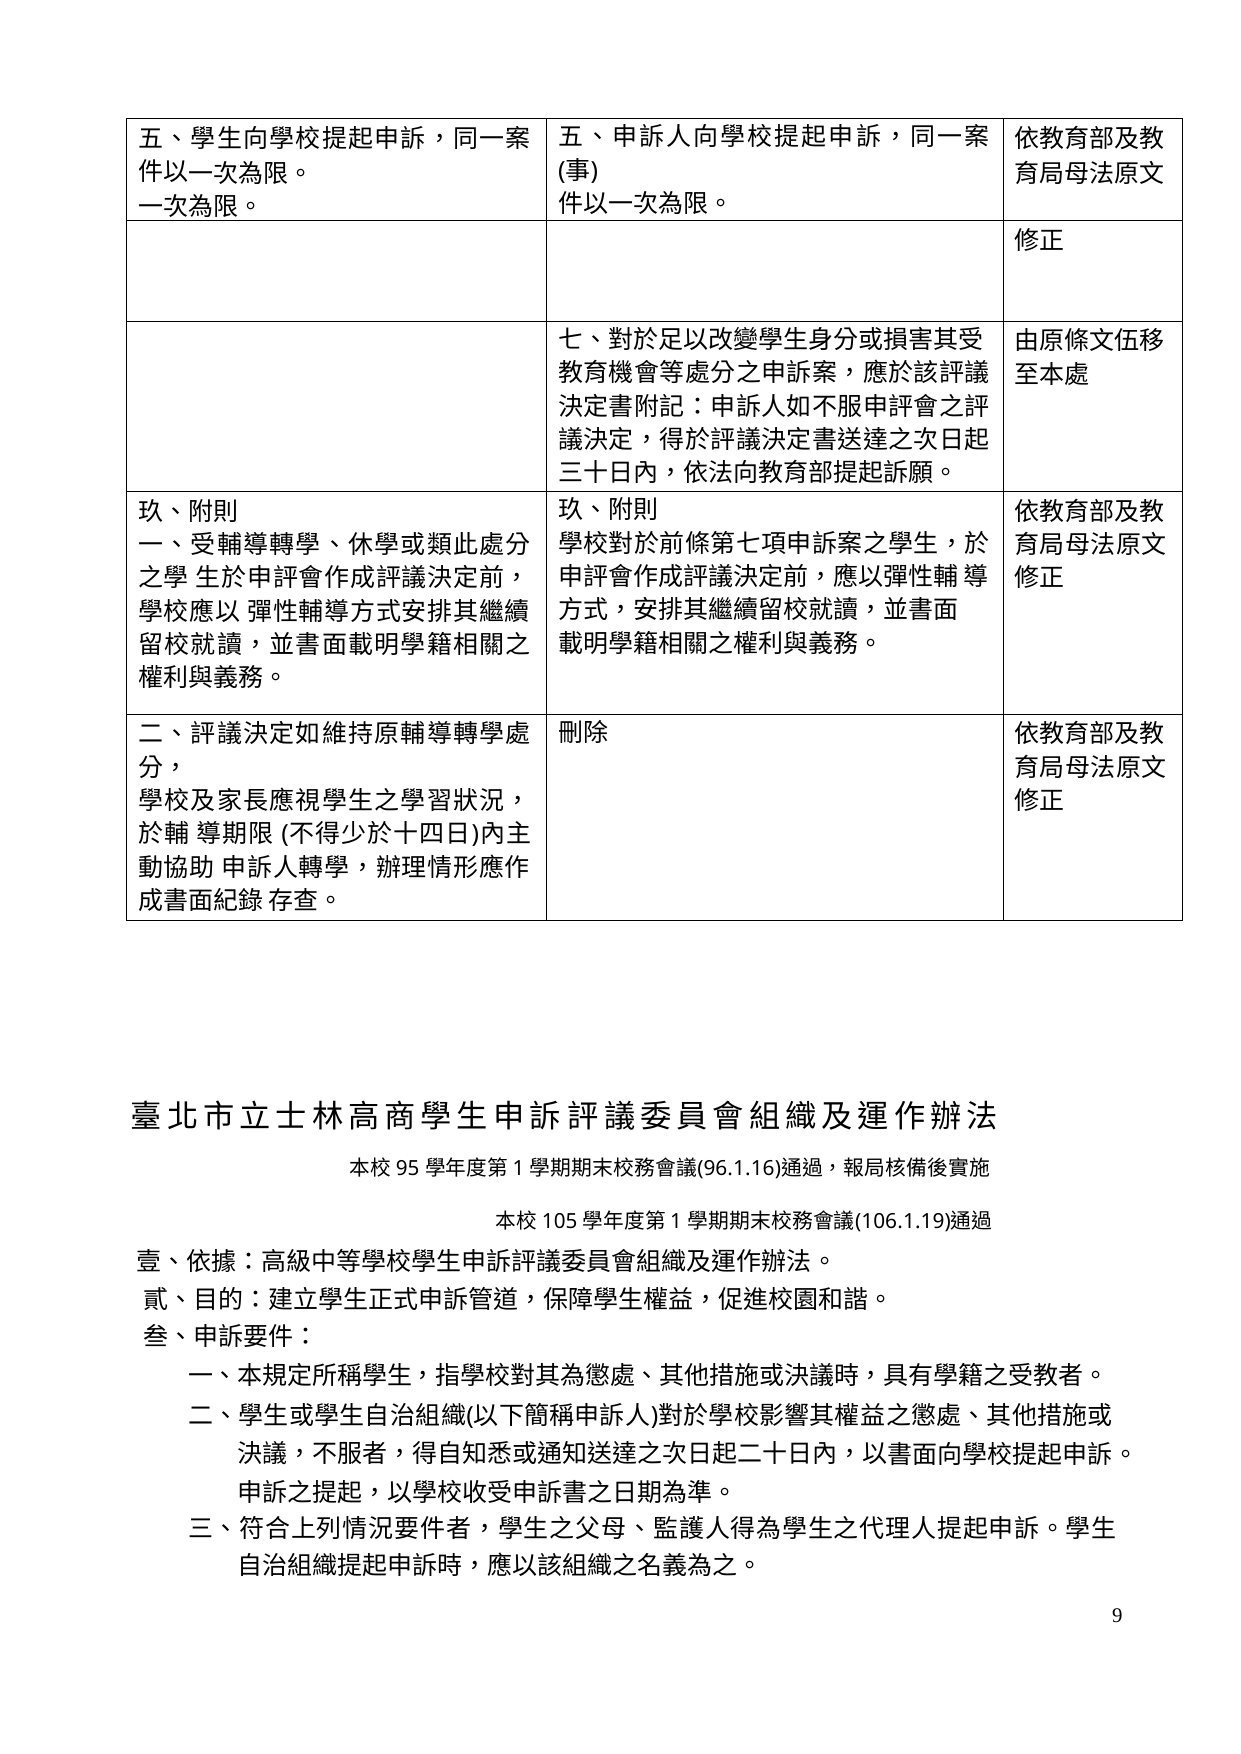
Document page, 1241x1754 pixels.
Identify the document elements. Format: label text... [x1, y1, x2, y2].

text 本校 105 學年度第 1 學期期末校務會議(106.1.19)通過 [131, 1204, 1113, 1234]
table_cell 五、申訴人向學校提起申訴，同一案(事) 件以一次為限。 [547, 119, 1003, 220]
text 壹、依據：高級中等學校學生申訴評議委員會組織及運作辦法。 [131, 1241, 1113, 1278]
table_cell 七、對於足以改變學生身分或損害其受 教育機會等處分之申訴案，應於該評議 決定書附記：申訴人如不服申評會之評 議決定，得於評議決定書送達之次日起 三十日內，依法向教育部提起訴願。 [547, 322, 1003, 491]
table_cell 由原條文伍移 至本處 [1004, 322, 1182, 491]
text 叁、申訴要件： [131, 1316, 1113, 1353]
table_cell 依教育部及教 育局母法原文 [1004, 119, 1182, 220]
table_cell 五、學生向學校提起申訴，同一案件以一次為限。 一次為限。 [127, 119, 546, 220]
text 本校 95 學年度第 1 學期期末校務會議(96.1.16)通過，報局核備後實施 [349, 1152, 1124, 1182]
table_cell 刪除 [547, 715, 1003, 920]
table_cell 依教育部及教 育局母法原文 修正 [1004, 492, 1182, 714]
table_cell [127, 221, 546, 321]
table_cell 修正 [1004, 221, 1182, 321]
table_cell 二、評議決定如維持原輔導轉學處分， 學校及家長應視學生之學習狀況，於輔 導期限 (不得少於十四日)內主動協助 申訴人轉學，辦理情形應作成書面紀錄 存查。 [127, 715, 546, 920]
table_cell 依教育部及教 育局母法原文 修正 [1004, 715, 1182, 920]
table_cell [127, 322, 546, 491]
text 一、本規定所稱學生，指學校對其為懲處、其他措施或決議時，具有學籍之受教者。 [188, 1355, 1113, 1392]
text 二、學生或學生自治組織(以下簡稱申訴人)對於學校影響其權益之懲處、其他措施或決議，不服者，得自知悉或通知送達之次日起二十日內，以書面向學校提起申訴。申訴之提起，以學校收受申訴書之日期為準。 [188, 1394, 1113, 1507]
text 三、符合上列情況要件者，學生之父母、監護人得為學生之代理人提起申訴。學生自治組織提起申訴時，應以該組織之名義為之。 [188, 1507, 1117, 1582]
text 貳、目的：建立學生正式申訴管道，保障學生權益，促進校園和諧。 [131, 1278, 1113, 1316]
table_cell [547, 221, 1003, 321]
text 臺北市立士林高商學生申訴 評議委員會組織及運作辦法 [131, 1090, 1124, 1133]
table_cell 玖、附則 學校對於前條第七項申訴案之學生，於 申評會作成評議決定前，應以彈性輔 導方式，安排其繼續留校就讀，並書面 載明學籍相關之權利與義務。 [547, 492, 1003, 714]
table_cell 玖、附則 一、受輔導轉學、休學或類此處分之學 生於申評會作成評議決定前，學校應以 彈性輔導方式安排其繼續留校就讀，並書面載明學籍相關之權利與義務。 [127, 492, 546, 714]
